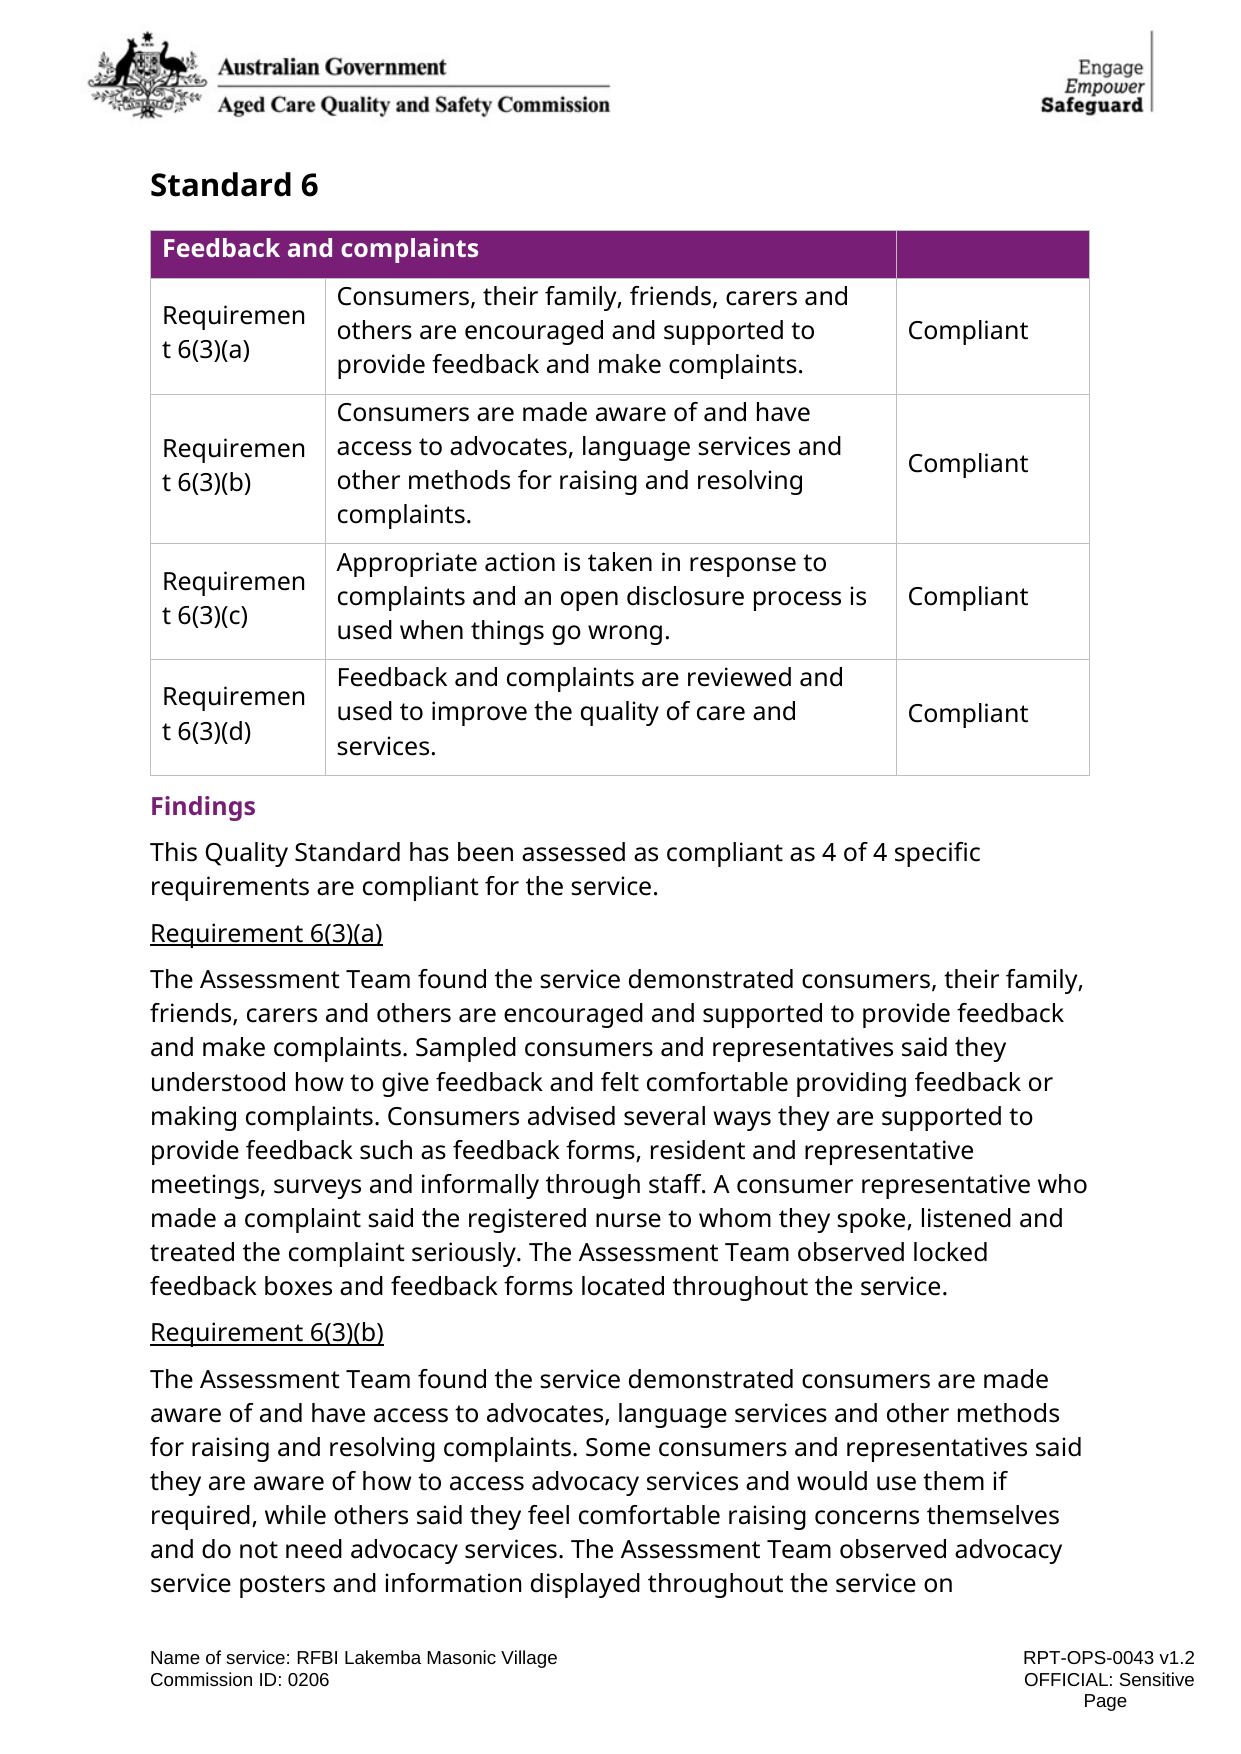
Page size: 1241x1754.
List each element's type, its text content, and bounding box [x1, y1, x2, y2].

table_cell Consumers are made aware of and have access to advocates, language services and other methods for raising and resolving complaints. [326, 395, 896, 543]
text Requirement 6(3)(b) [150, 1315, 1090, 1349]
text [150, 1362, 1090, 1600]
picture [0, 23, 1241, 131]
table_cell Consumers, their family, friends, carers and others are encouraged and supported to provide feedback and make complaints. [326, 279, 896, 393]
table_cell Requirement 6(3)(d) [151, 660, 325, 775]
table_cell Appropriate action is taken in response to complaints and an open disclosure process is used when things go wrong. [326, 544, 896, 659]
text The Assessment Team found the service demonstrated consumers, their family, friends, carers and others are encouraged and supported to provide feedback and make complaints. Sampled consumers and representatives said they understood how to give feedback and felt comfortable providing feedback or making complaints. Consumers advised several ways they are supported to provide feedback such as feedback forms, resident and representative meetings, surveys and informally through staff. A consumer representative who made a complaint said the registered nurse to whom they spoke, listened and treated the complaint seriously. The Assessment Team observed locked feedback boxes and feedback forms located throughout the service. [150, 962, 1090, 1303]
text This Quality Standard has been assessed as compliant as 4 of 4 specific requirements are compliant for the service. [150, 835, 1090, 903]
table_cell Requirement 6(3)(a) [151, 279, 325, 393]
table_cell [897, 660, 1089, 775]
table_cell [897, 279, 1089, 393]
table_cell Requirement 6(3)(b) [151, 395, 325, 543]
table_cell [897, 544, 1089, 659]
table_cell Feedback and complaints are reviewed and used to improve the quality of care and services. [326, 660, 896, 775]
table_header Feedback and complaints [151, 231, 896, 278]
subtitle Findings [150, 788, 1090, 822]
table_cell Requirement 6(3)(c) [151, 544, 325, 659]
text Requirement 6(3)(a) [150, 915, 1090, 949]
table_cell [897, 395, 1089, 543]
subtitle Standard 6 [150, 162, 1090, 205]
table_header [897, 231, 1089, 278]
